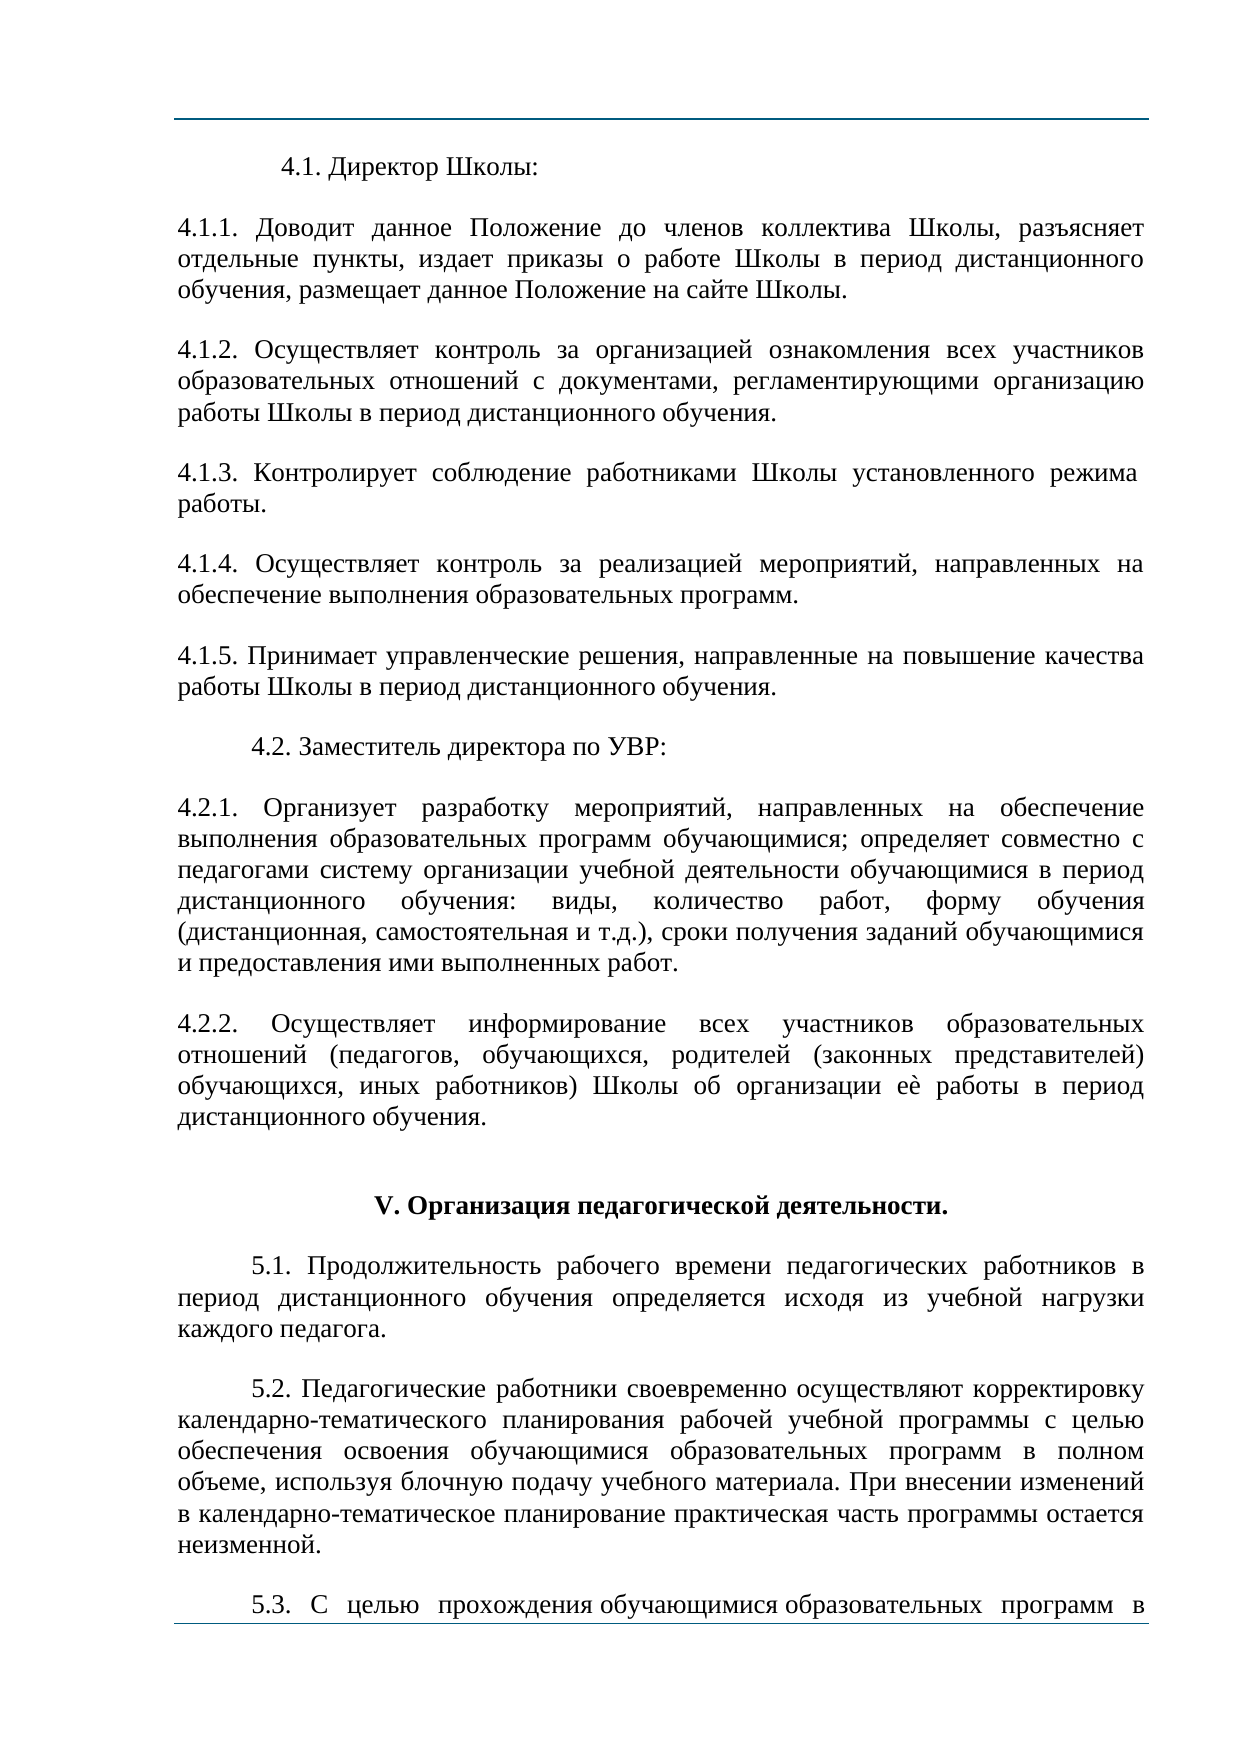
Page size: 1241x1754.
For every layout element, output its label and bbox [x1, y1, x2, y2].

table_header [174, 120, 1148, 1622]
